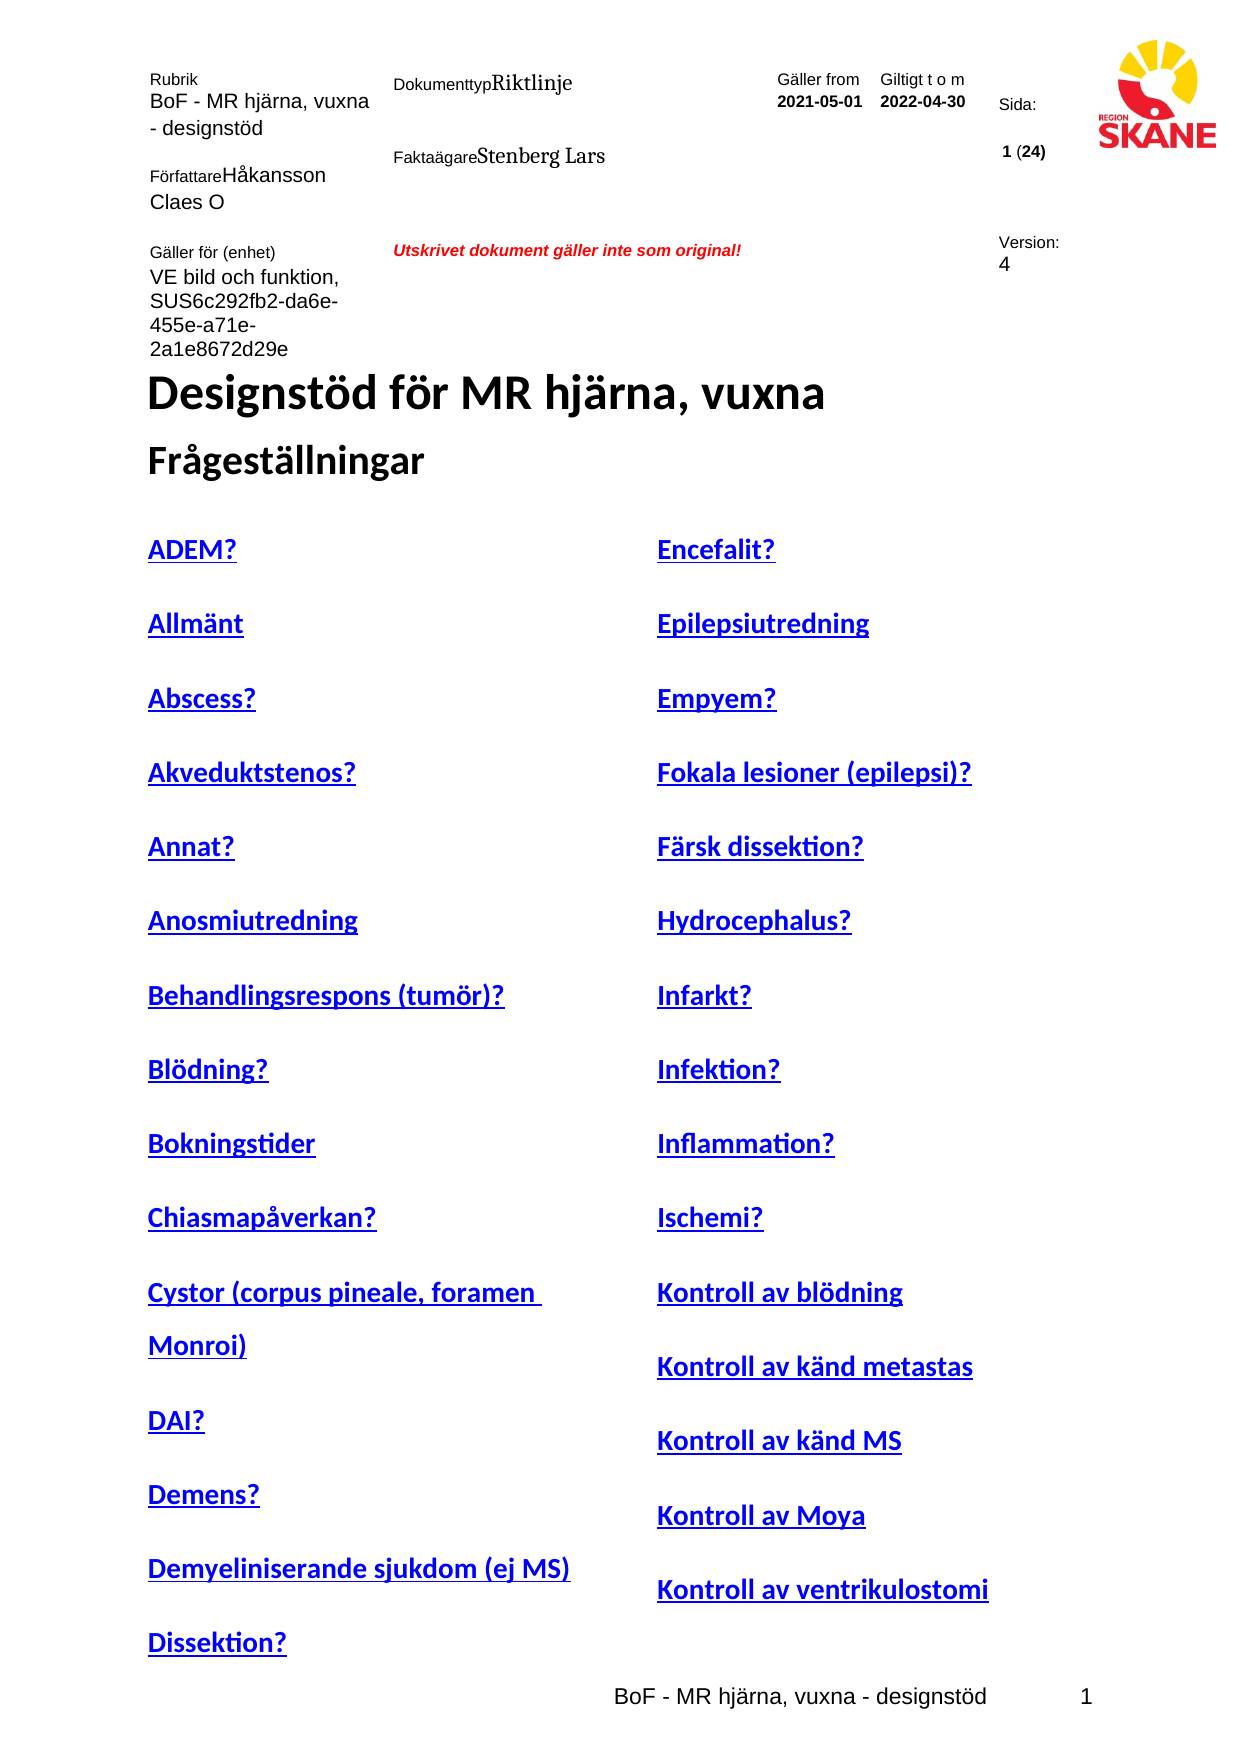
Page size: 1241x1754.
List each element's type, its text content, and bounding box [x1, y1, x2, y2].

text DAI? [148, 1402, 583, 1437]
text Kontroll av känd metastas [657, 1348, 1092, 1384]
text Annat? [148, 828, 583, 864]
text Frågeställningar [148, 434, 1092, 485]
text Epilepsiutredning [657, 605, 1092, 641]
text Anosmiutredning [148, 902, 583, 938]
text Inflammation? [657, 1125, 1092, 1161]
text Empyem? [657, 680, 1092, 715]
text Behandlingsrespons (tumör)? [148, 977, 583, 1012]
text Abscess? [148, 680, 583, 715]
text Ischemi? [657, 1199, 1092, 1235]
text Kontroll av Moya [657, 1497, 1092, 1532]
text Kontroll av ventrikulostomi [657, 1571, 1092, 1607]
text Chiasmapåverkan? [148, 1199, 583, 1235]
text Kontroll av blödning [657, 1274, 1092, 1309]
text Demens? [148, 1476, 583, 1511]
text Hydrocephalus? [657, 902, 1092, 938]
text Allmänt [148, 605, 583, 641]
text Kontroll av känd MS [657, 1422, 1092, 1458]
text Dissektion? [148, 1624, 583, 1660]
text Encefalit? [657, 531, 1092, 567]
text Designstöd för MR hjärna, vuxna [148, 125, 1092, 422]
text ADEM? [148, 531, 583, 567]
text Infektion? [657, 1051, 1092, 1087]
text Fokala lesioner (epilepsi)? [657, 754, 1092, 789]
text Akveduktstenos? [148, 754, 583, 789]
text Cystor (corpus pineale, foramen Monroi) [148, 1274, 583, 1363]
text Blödning? [148, 1051, 583, 1087]
text Infarkt? [657, 977, 1092, 1012]
text Bokningstider [148, 1125, 583, 1161]
text Demyeliniserande sjukdom (ej MS) [148, 1550, 583, 1586]
text Färsk dissektion? [657, 828, 1092, 864]
picture [1099, 40, 1216, 148]
